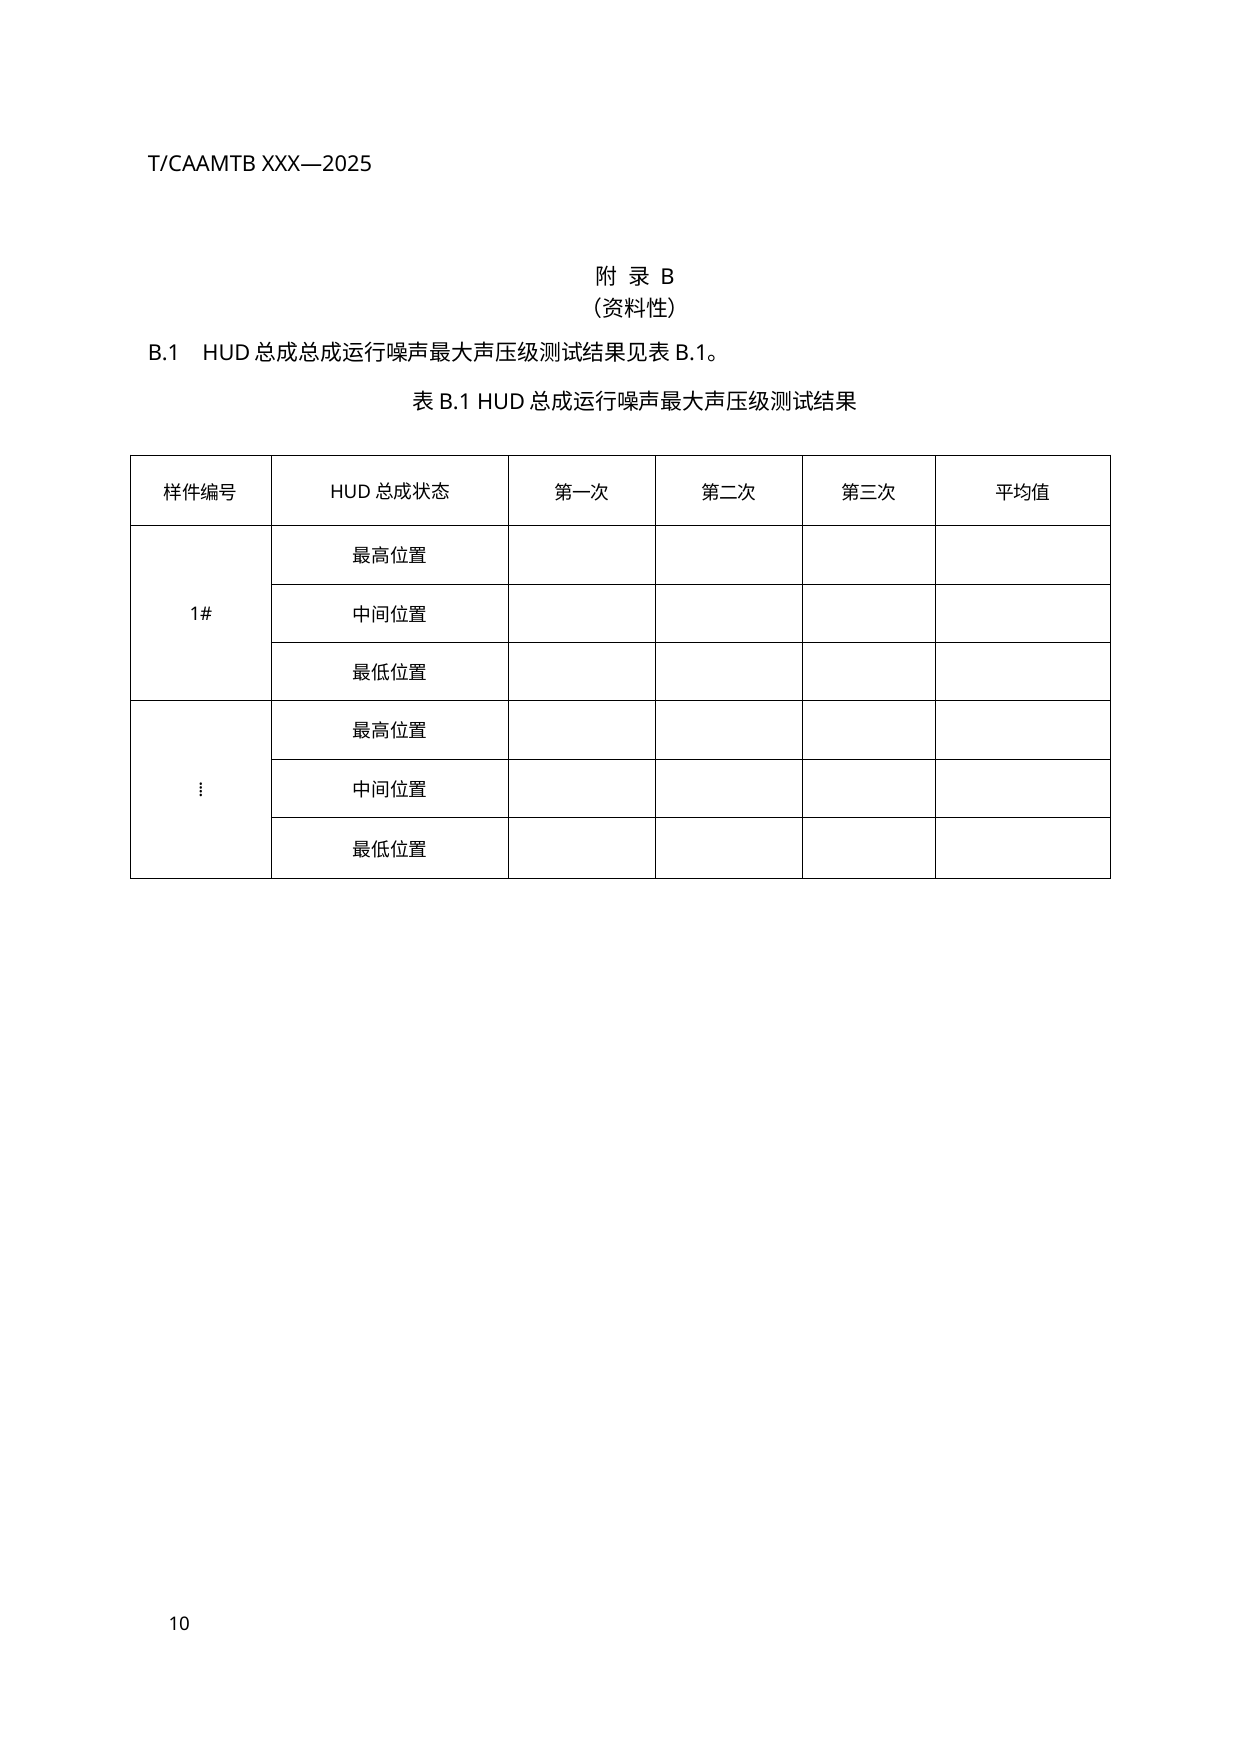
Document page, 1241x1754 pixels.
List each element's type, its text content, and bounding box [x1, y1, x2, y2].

table_header HUD总成状态 [272, 456, 508, 525]
table_cell [803, 643, 935, 700]
table_header 第二次 [656, 456, 802, 525]
table_cell [936, 701, 1110, 759]
table_header 样件编号 [131, 456, 271, 525]
table_cell [803, 526, 935, 583]
table_cell [509, 701, 655, 759]
table_cell [936, 818, 1110, 878]
table_cell 中间位置 [272, 585, 508, 642]
table_cell [509, 643, 655, 700]
table_cell [803, 760, 935, 817]
table_cell 中间位置 [272, 760, 508, 817]
table_cell [656, 585, 802, 642]
table_cell [936, 585, 1110, 642]
list 表B.1 HUD总成运行噪声最大声压级测试结果 [148, 384, 1122, 416]
table_cell [803, 585, 935, 642]
table_cell 最高位置 [272, 526, 508, 583]
table_cell 最高位置 [272, 701, 508, 759]
table_cell [509, 526, 655, 583]
table_cell [803, 701, 935, 759]
text HUD总成总成运行噪声最大声压级测试结果见表B.1。 [148, 335, 1122, 367]
table_cell 最低位置 [272, 818, 508, 878]
table_cell [509, 818, 655, 878]
table_cell ⁞ [131, 701, 271, 878]
table_cell 最低位置 [272, 643, 508, 700]
table_cell [656, 643, 802, 700]
table_cell [803, 818, 935, 878]
table_cell [656, 760, 802, 817]
table_cell [936, 643, 1110, 700]
table_cell [509, 760, 655, 817]
text （资料性） [148, 259, 1122, 323]
table_cell 1# [131, 526, 271, 700]
table_header 第一次 [509, 456, 655, 525]
table_cell [936, 760, 1110, 817]
table_cell [656, 818, 802, 878]
table_cell [936, 526, 1110, 583]
table_cell [509, 585, 655, 642]
table_header 平均值 [936, 456, 1110, 525]
table_cell [656, 701, 802, 759]
table_cell [656, 526, 802, 583]
table_header 第三次 [803, 456, 935, 525]
